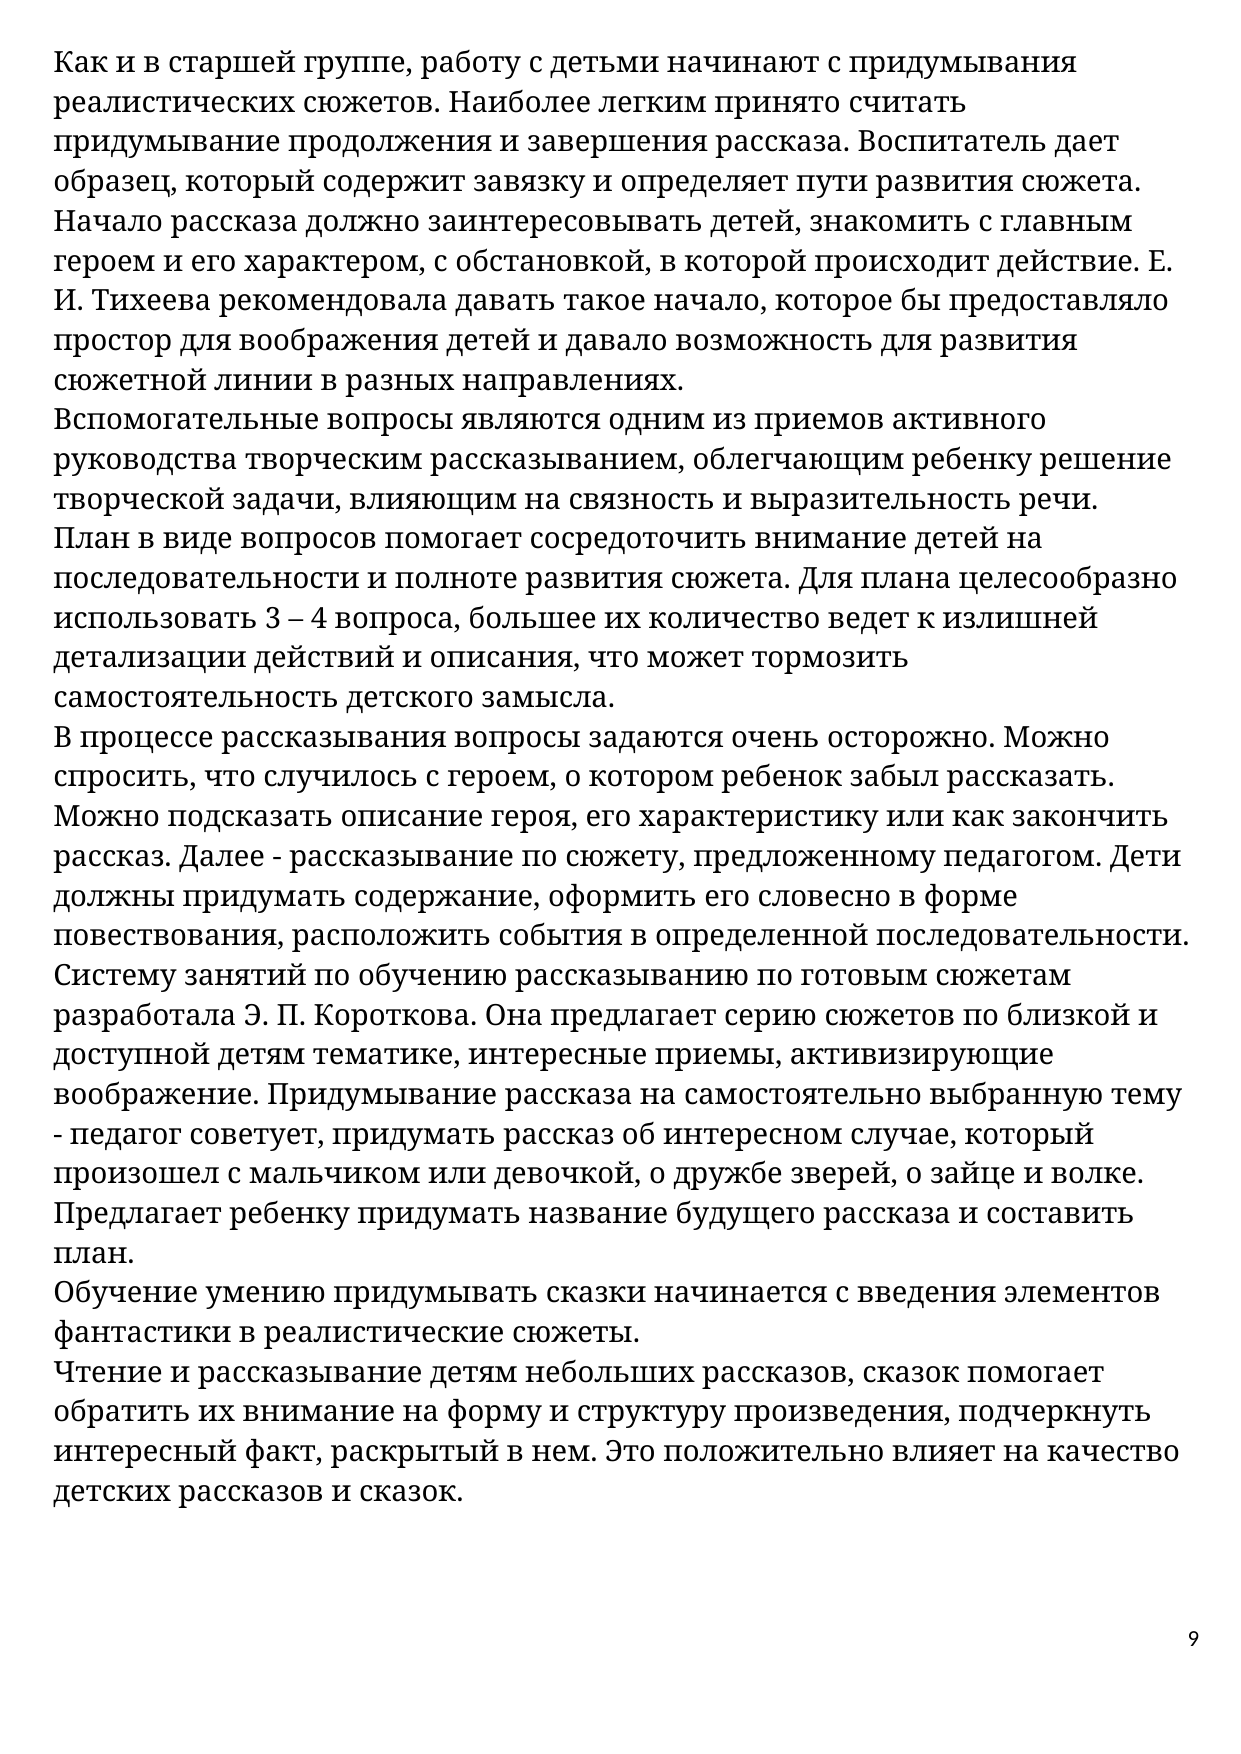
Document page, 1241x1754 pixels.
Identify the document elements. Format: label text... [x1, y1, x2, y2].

text В процессе рассказывания вопросы задаются очень осторожно. Можно спросить, что случилось с героем, о котором ребенок забыл рассказать. Можно подсказать описание героя, его характеристику или как закончить рассказ. Далее - рассказывание по сюжету, предложенному педагогом. Дети должны придумать содержание, оформить его словесно в форме повествования, расположить события в определенной последовательности. [53, 716, 1199, 954]
text Систему занятий по обучению рассказыванию по готовым сюжетам разработала Э. П. Короткова. Она предлагает серию сюжетов по близкой и доступной детям тематике, интересные приемы, активизирующие воображение. Придумывание рассказа на самостоятельно выбранную тему - педагог советует, придумать рассказ об интересном случае, который произошел с мальчиком или девочкой, о дружбе зверей, о зайце и волке. Предлагает ребенку придумать название будущего рассказа и составить план. [53, 954, 1199, 1272]
text Чтение и рассказывание детям небольших рассказов, сказок помогает обратить их внимание на форму и структуру произведения, подчеркнуть интересный факт, раскрытый в нем. Это положительно влияет на качество детских рассказов и сказок. [53, 1351, 1199, 1510]
text Как и в старшей группе, работу с детьми начинают с придумывания реалистических сюжетов. Наиболее легким принято считать придумывание продолжения и завершения рассказа. Воспитатель дает образец, который содержит завязку и определяет пути развития сюжета. Начало рассказа должно заинтересовывать детей, знакомить с главным героем и его характером, с обстановкой, в которой происходит действие. Е. И. Тихеева рекомендовала давать такое начало, которое бы предоставляло простор для воображения детей и давало возможность для развития сюжетной линии в разных направлениях. [53, 41, 1199, 398]
text План в виде вопросов помогает сосредоточить внимание детей на последовательности и полноте развития сюжета. Для плана целесообразно использовать 3 – 4 вопроса, большее их количество ведет к излишней детализации действий и описания, что может тормозить самостоятельность детского замысла. [53, 518, 1199, 716]
text Обучение умению придумывать сказки начинается с введения элементов фантастики в реалистические сюжеты. [53, 1272, 1199, 1351]
text Вспомогательные вопросы являются одним из приемов активного руководства творческим рассказыванием, облегчающим ребенку решение творческой задачи, влияющим на связность и выразительность речи. [53, 398, 1199, 518]
